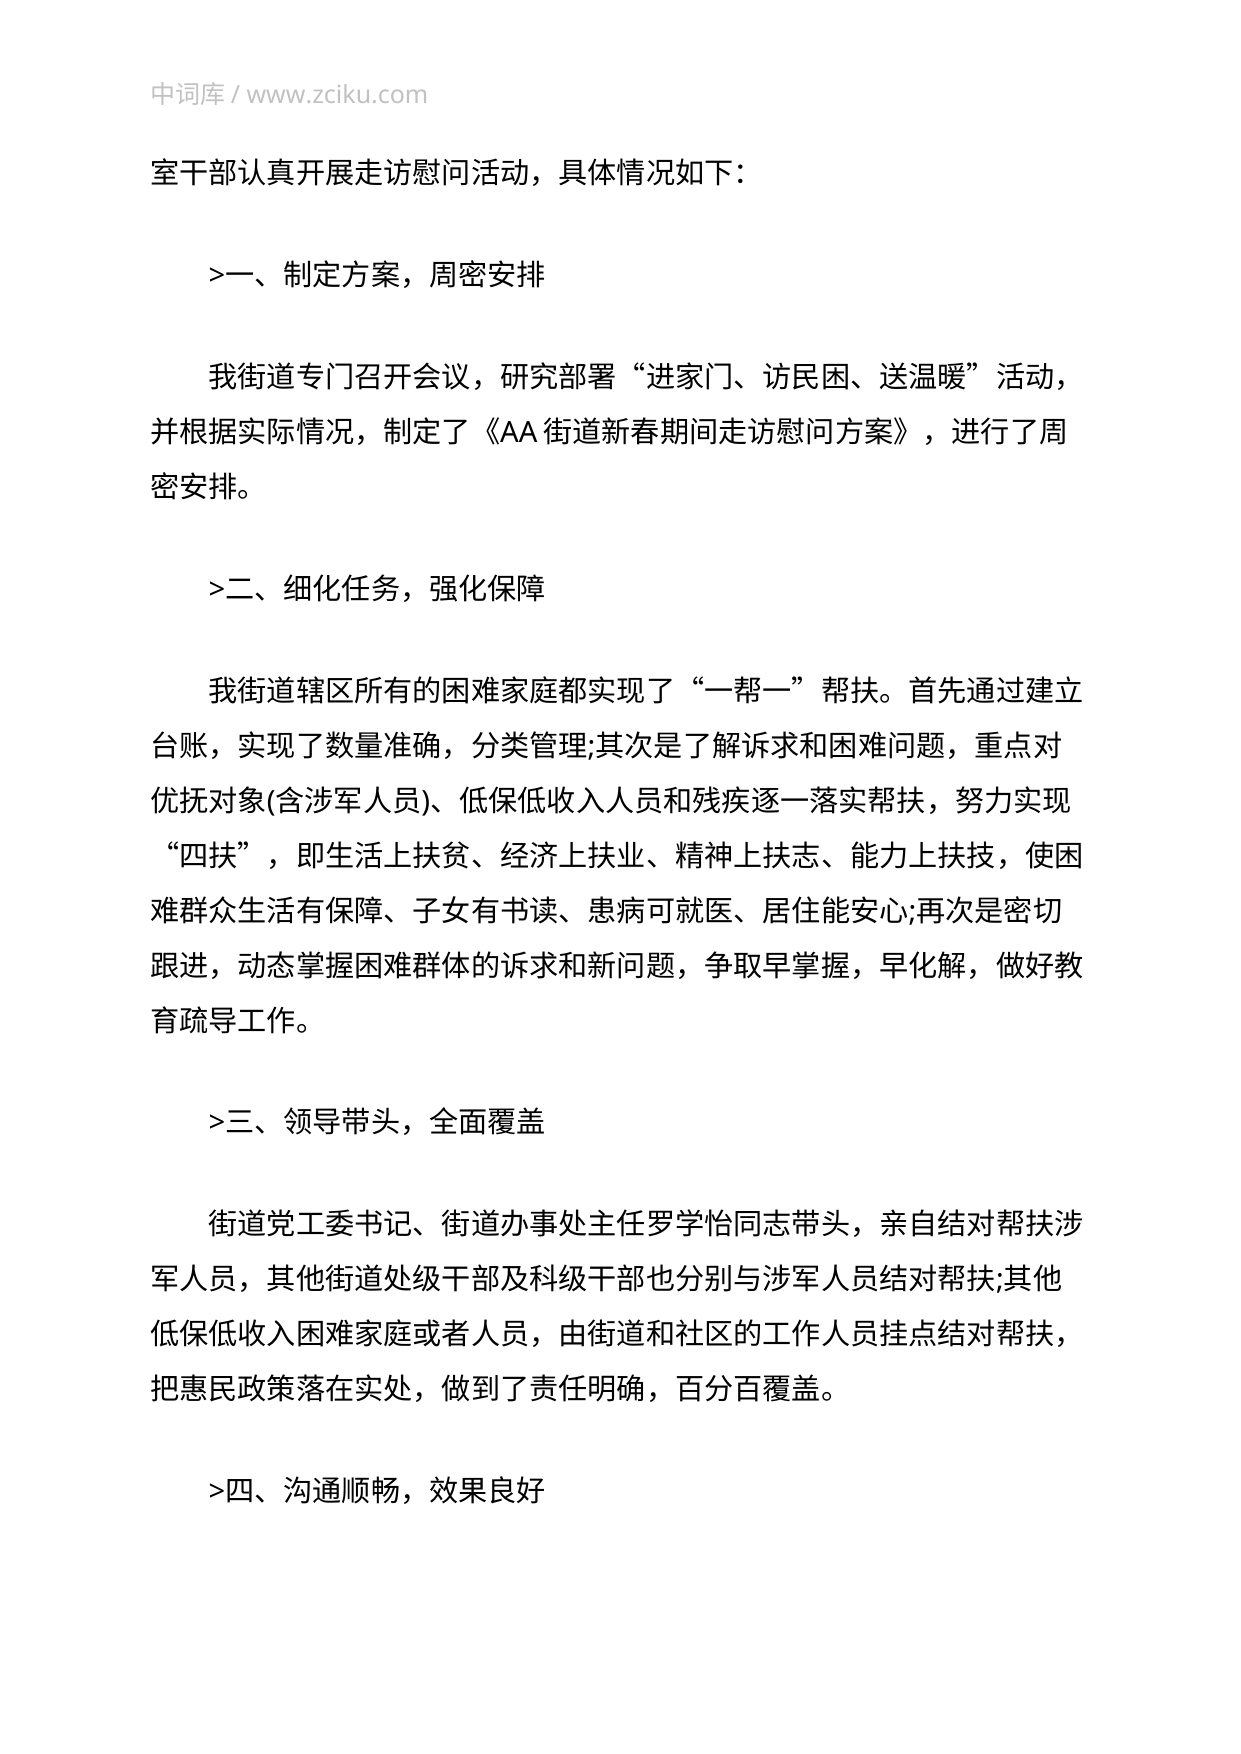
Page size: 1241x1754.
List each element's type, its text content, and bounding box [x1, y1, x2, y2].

text >一、制定方案，周密安排 [150, 252, 1090, 294]
text >三、领导带头，全面覆盖 [150, 1099, 1090, 1141]
text 我街道辖区所有的困难家庭都实现了“一帮一”帮扶。首先通过建立台账，实现了数量准确，分类管理;其次是了解诉求和困难问题，重点对优抚对象(含涉军人员)、低保低收入人员和残疾逐一落实帮扶，努力实现“四扶”，即生活上扶贫、经济上扶业、精神上扶志、能力上扶技，使困难群众生活有保障、子女有书读、患病可就医、居住能安心;再次是密切跟进，动态掌握困难群体的诉求和新问题，争取早掌握，早化解，做好教育疏导工作。 [150, 667, 1090, 1039]
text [150, 150, 1090, 192]
text >四、沟通顺畅，效果良好 [150, 1467, 1090, 1510]
text 街道党工委书记、街道办事处主任罗学怡同志带头，亲自结对帮扶涉军人员，其他街道处级干部及科级干部也分别与涉军人员结对帮扶;其他低保低收入困难家庭或者人员，由街道和社区的工作人员挂点结对帮扶，把惠民政策落在实处，做到了责任明确，百分百覆盖。 [150, 1201, 1090, 1408]
text >二、细化任务，强化保障 [150, 565, 1090, 608]
text 我街道专门召开会议，研究部署“进家门、访民困、送温暖”活动，并根据实际情况，制定了《AA街道新春期间走访慰问方案》，进行了周密安排。 [150, 354, 1090, 506]
